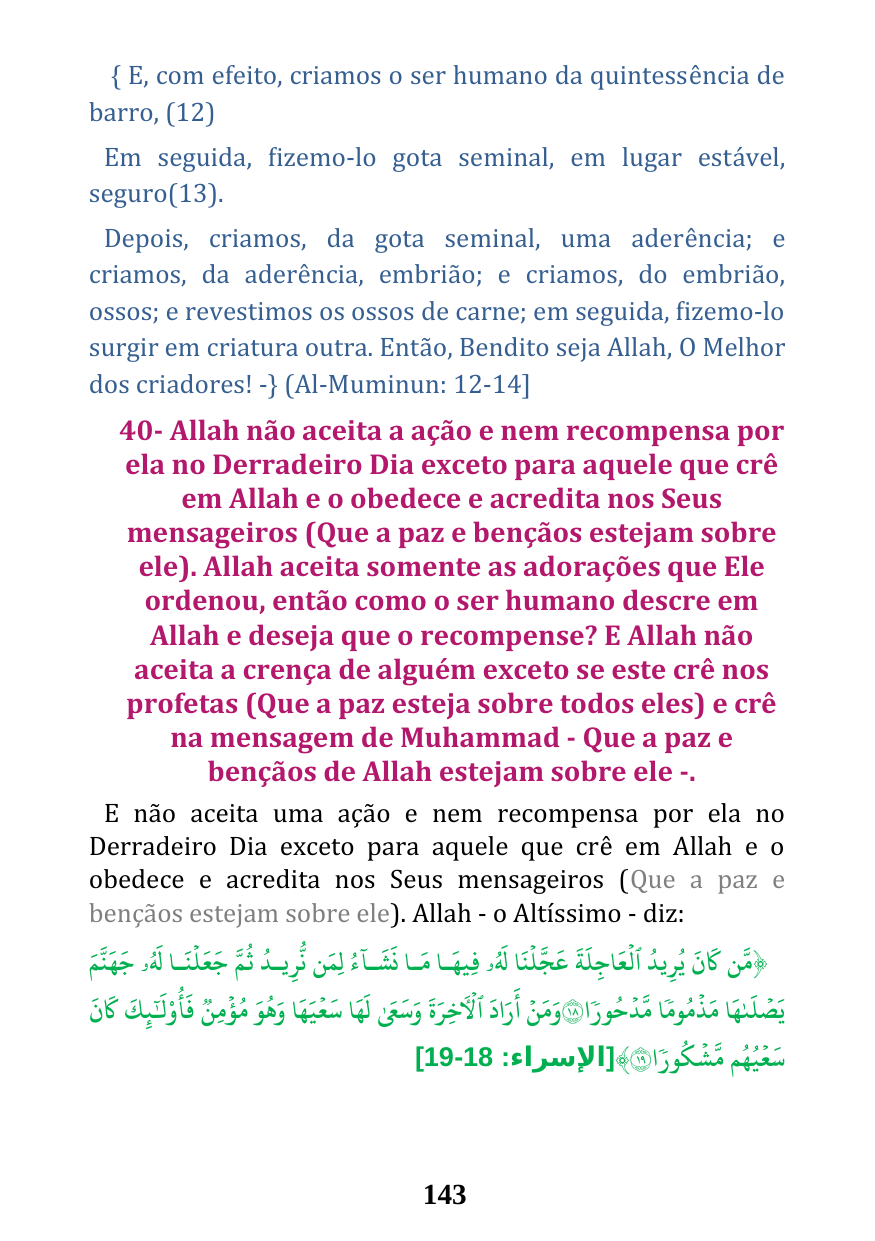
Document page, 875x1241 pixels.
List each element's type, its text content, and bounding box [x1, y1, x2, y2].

text Em seguida, fizemo-lo gota seminal, em lugar estável, seguro(13). [89, 140, 785, 208]
text { E, com efeito, criamos o ser humano da quintessência de barro, (12) [89, 59, 785, 127]
text ﴿مَّن كَانَ يُرِيدُ ٱلۡعَاجِلَةَ عَجَّلۡنَا لَهُۥ فِيهَا مَا نَشَآءُ لِمَن نُّرِيدُ ثُمَّ جَعَلۡنَا لَهُۥ جَهَنَّمَ يَصۡلَىٰهَا مَذۡمُومٗا مَّدۡحُورٗا١٨وَمَنۡ أَرَادَ ٱلۡأٓخِرَةَ وَسَعَىٰ لَهَا سَعۡيَهَا وَهُوَ مُؤۡمِنٞ فَأُوْلَٰٓئِكَ كَانَ سَعۡيُهُم مَّشۡكُورٗا١٩﴾[الإسراء: 18-19] [89, 986, 630, 1082]
text E não aceita uma ação e nem recompensa por ela no Derradeiro Dia exceto para aquele que crê em Allah e o obedece e acredita nos Seus mensageiros (Que a paz e bençãos estejam sobre ele). Allah - o Altíssimo - diz: [89, 796, 785, 928]
subtitle 40- Allah não aceita a ação e nem recompensa por ela no Derradeiro Dia exceto para aquele que crê em Allah e o obedece e acredita nos Seus mensageiros (Que a paz e bençãos estejam sobre ele). Allah aceita somente as adorações que Ele ordenou, então como o ser humano descre em Allah e deseja que o recompense? E Allah não aceita a crença de alguém exceto se este crê nos profetas (Que a paz esteja sobre todos eles) e crê na mensagem de Muhammad - Que a paz e bençãos de Allah estejam sobre ele -. [118, 412, 785, 788]
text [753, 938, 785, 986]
text Depois, criamos, da gota seminal, uma aderência; e criamos, da aderência, embrião; e criamos, do embrião, ossos; e revestimos os ossos de carne; em seguida, fizemo-lo surgir em criatura outra. Então, Bendito seja Allah, O Melhor dos criadores! -} (Al-Muminun: 12-14] [89, 222, 785, 399]
